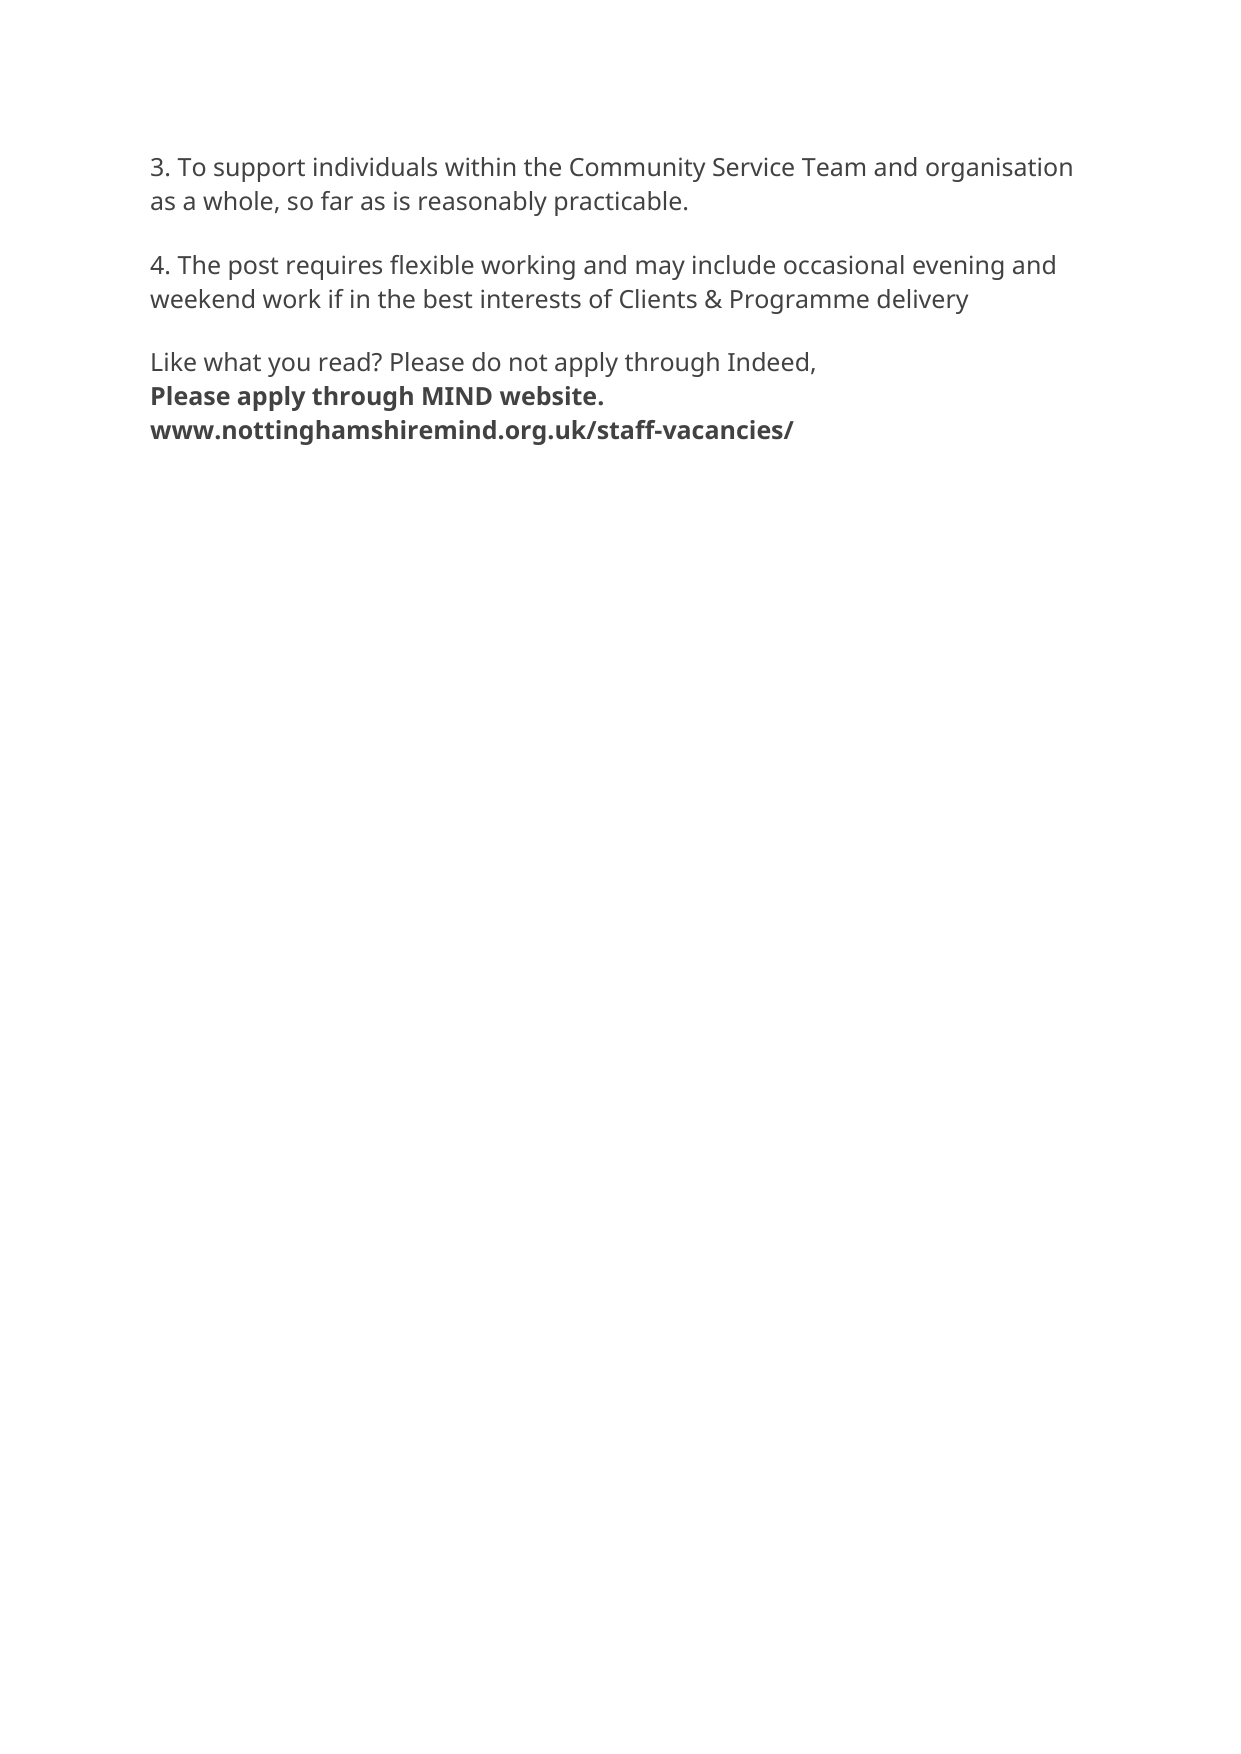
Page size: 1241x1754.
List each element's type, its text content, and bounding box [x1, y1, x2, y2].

text Like what you read? Please do not apply through Indeed, Please apply through MIND website. www.nottinghamshiremind.org.uk/staff-vacancies/ [150, 344, 1090, 447]
text 3. To support individuals within the Community Service Team and organisation as a whole, so far as is reasonably practicable. [150, 150, 1090, 218]
text 4. The post requires flexible working and may include occasional evening and weekend work if in the best interests of Clients & Programme delivery [150, 247, 1090, 315]
